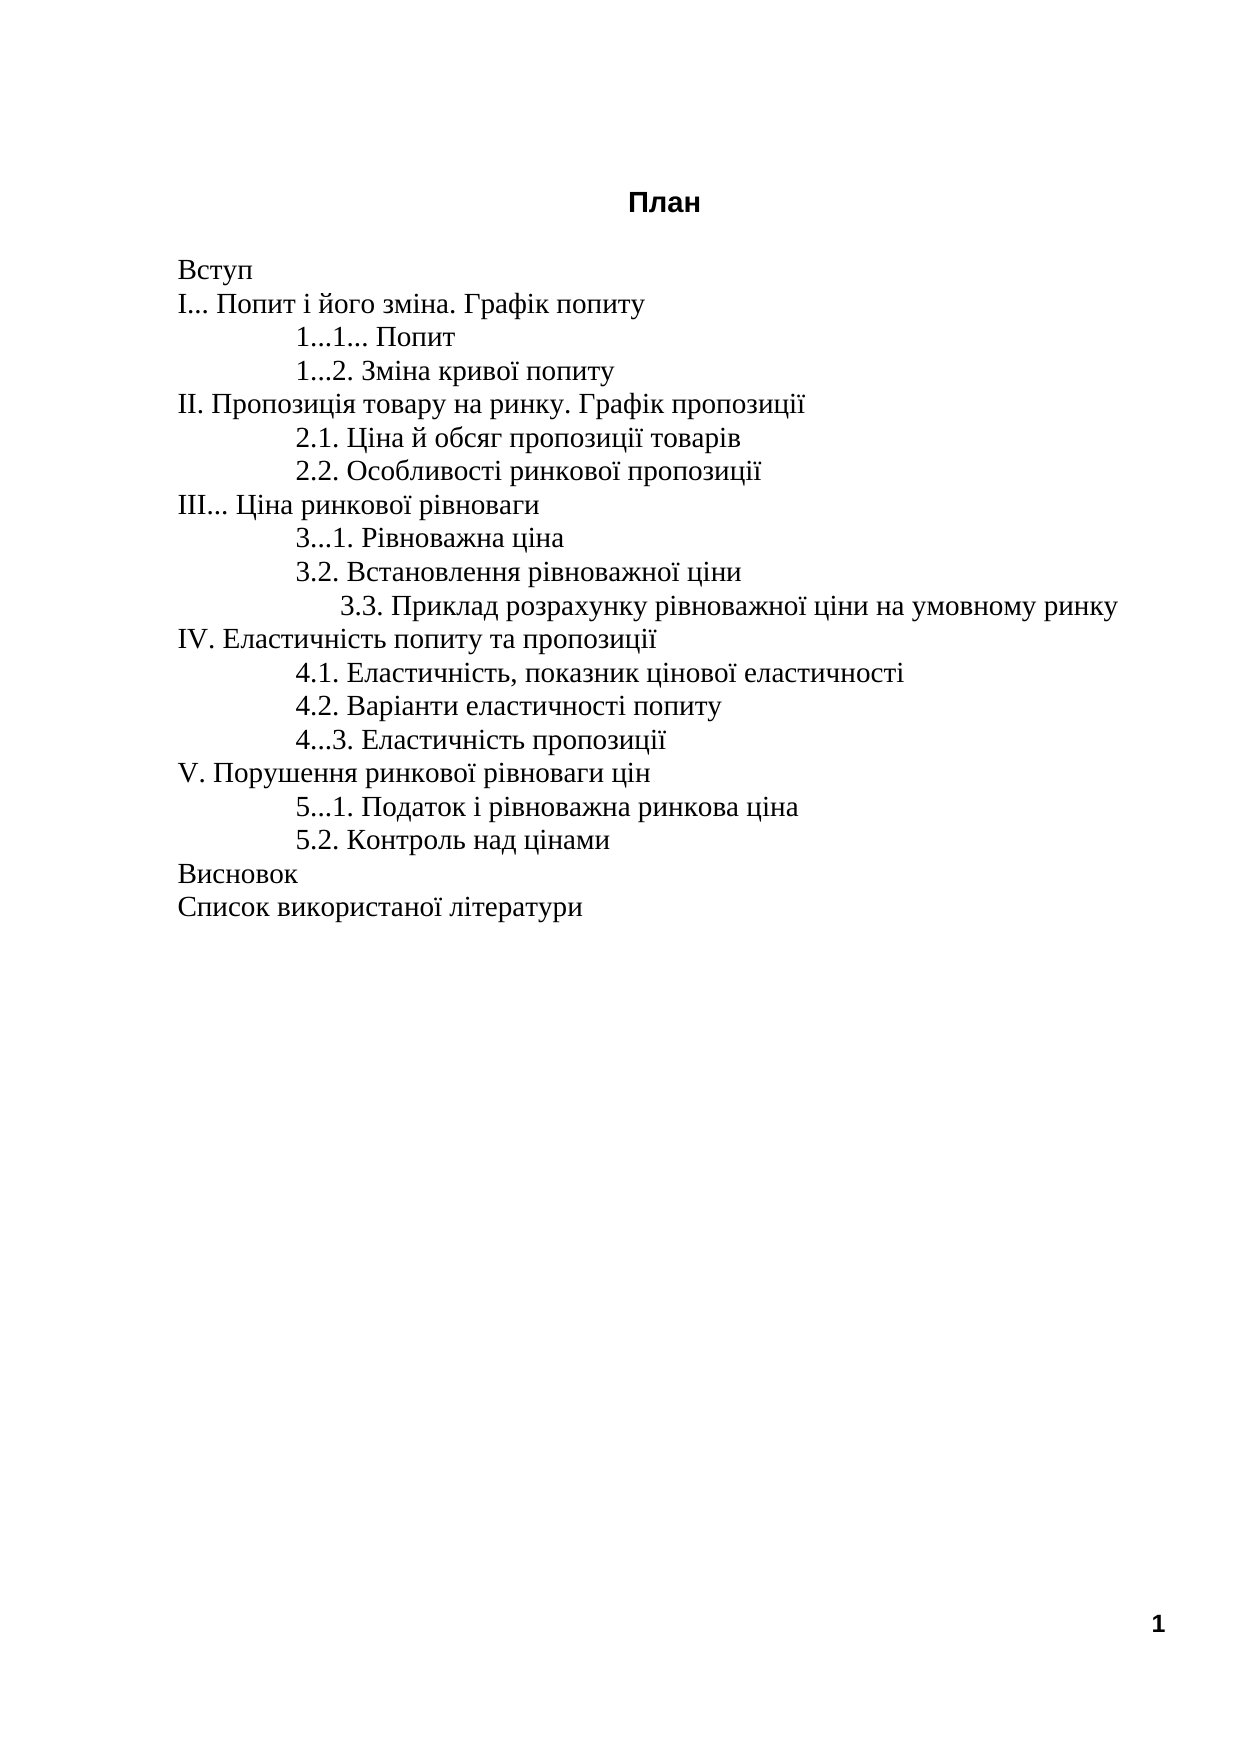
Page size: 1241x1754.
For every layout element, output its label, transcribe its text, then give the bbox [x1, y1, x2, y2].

text IV. Еластичність попиту та пропозиції [177, 621, 1152, 655]
text Вступ [177, 252, 1152, 286]
text 2.1. Ціна й обсяг пропозиції товарів [295, 420, 1152, 453]
text 4.2. Варіанти еластичності попиту [295, 688, 1152, 722]
text 5.2. Контроль над цінами [295, 822, 1152, 856]
text I... Попит і його зміна. Графік попиту [177, 286, 1152, 319]
text III... Ціна ринкової рівноваги [177, 487, 1152, 521]
text 2.2. Особливості ринкової пропозиції [295, 453, 1152, 487]
text 4...3. Еластичність пропозиції [295, 722, 1152, 755]
text 5...1. Податок і рівноважна ринкова ціна [295, 789, 1152, 822]
text Список використаної літератури [177, 889, 1152, 923]
text 4.1. Еластичність, показник цінової еластичності [295, 655, 1152, 688]
text 3.3. Приклад розрахунку рівноважної ціни на умовному ринку [340, 588, 1152, 621]
text 3.2. Встановлення рівноважної ціни [295, 554, 1152, 588]
text План [177, 185, 1152, 219]
text II. Пропозиція товару на ринку. Графік пропозиції [177, 386, 1147, 420]
text 1...1... Попит [295, 319, 1152, 353]
text V. Порушення ринкової рівноваги цін [177, 755, 1152, 789]
text 3...1. Рівноважна ціна [295, 521, 1152, 554]
text Висновок [177, 856, 1152, 889]
text 1...2. Зміна кривої попиту [295, 353, 1152, 386]
